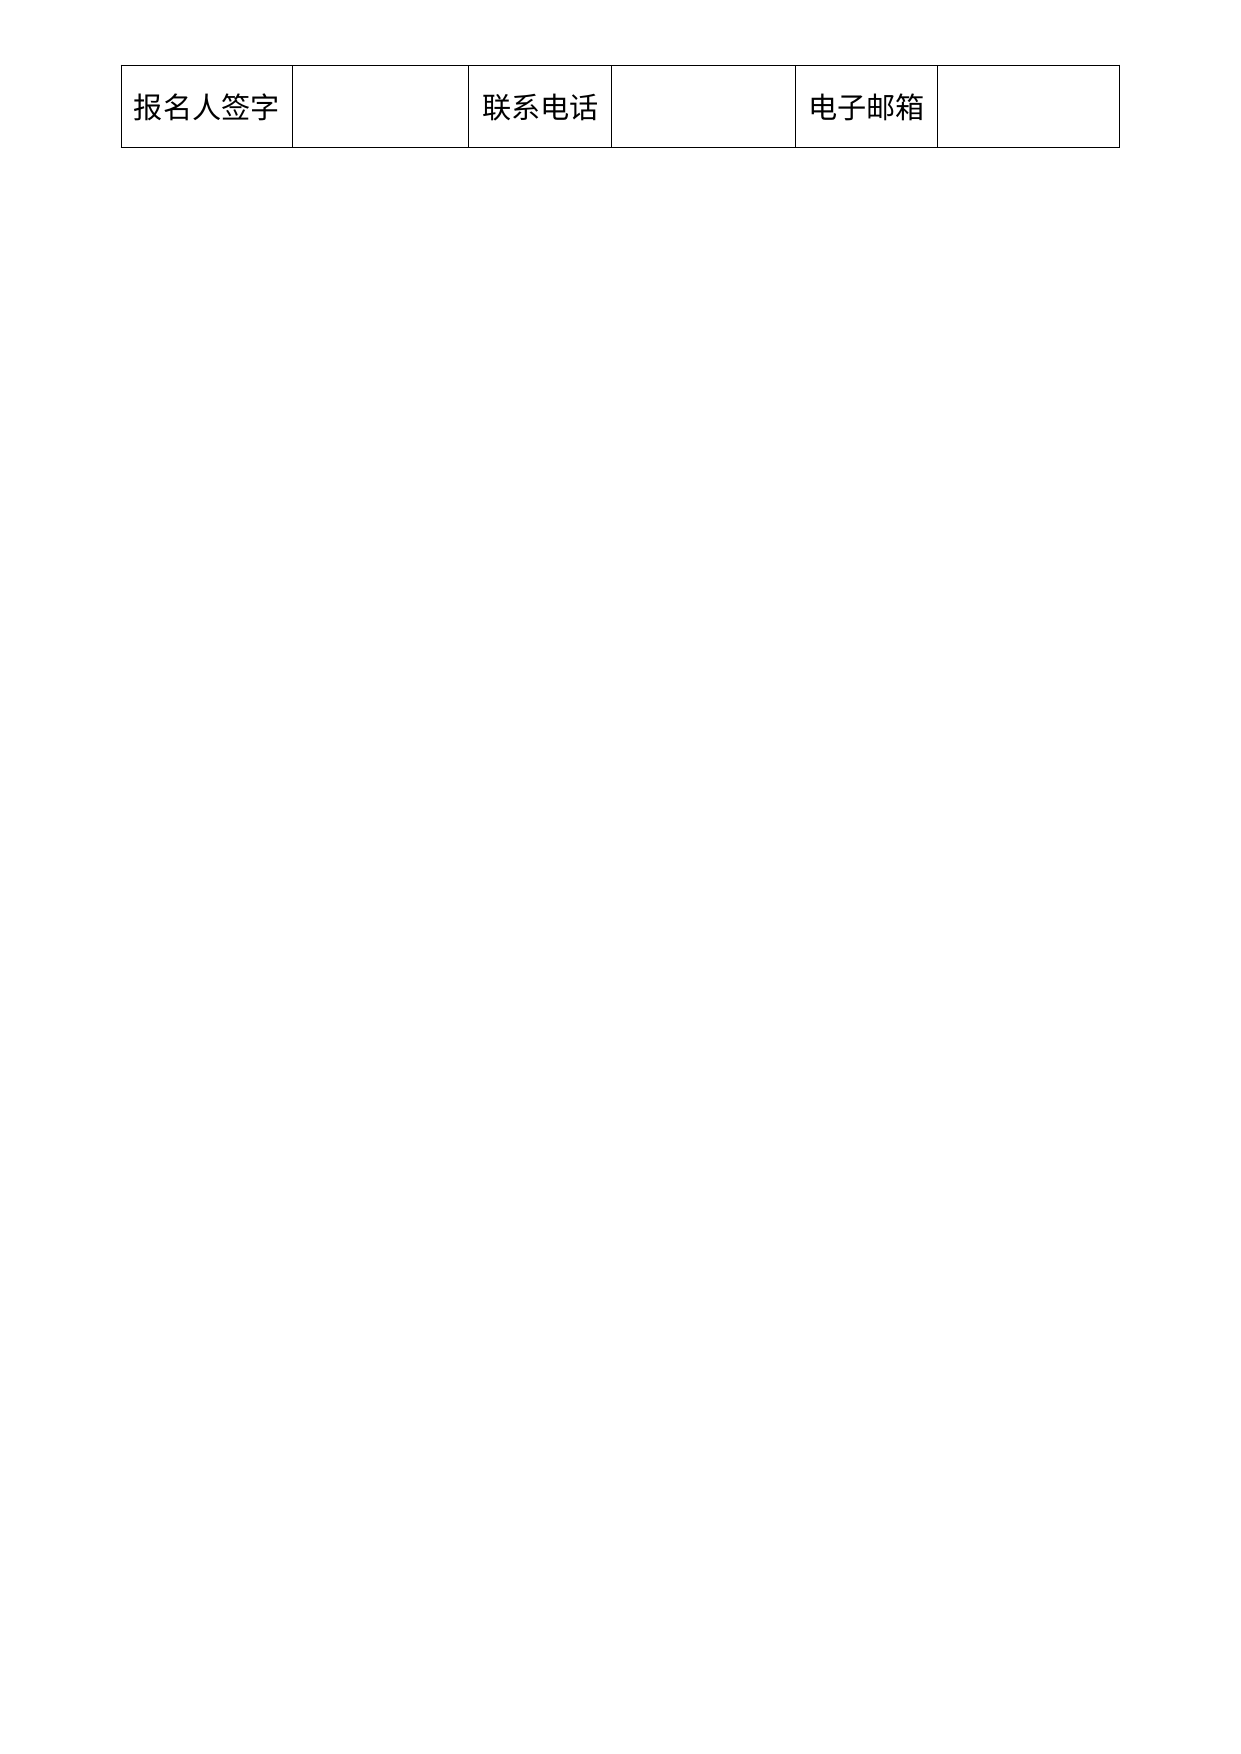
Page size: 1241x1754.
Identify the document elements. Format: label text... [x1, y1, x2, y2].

table_cell 报名人签字 [122, 66, 292, 147]
table_cell [938, 66, 1119, 147]
table_cell [293, 66, 468, 147]
table_cell [612, 66, 795, 147]
table_cell 电子邮箱 [796, 66, 937, 147]
table_cell 联系电话 [469, 66, 611, 147]
